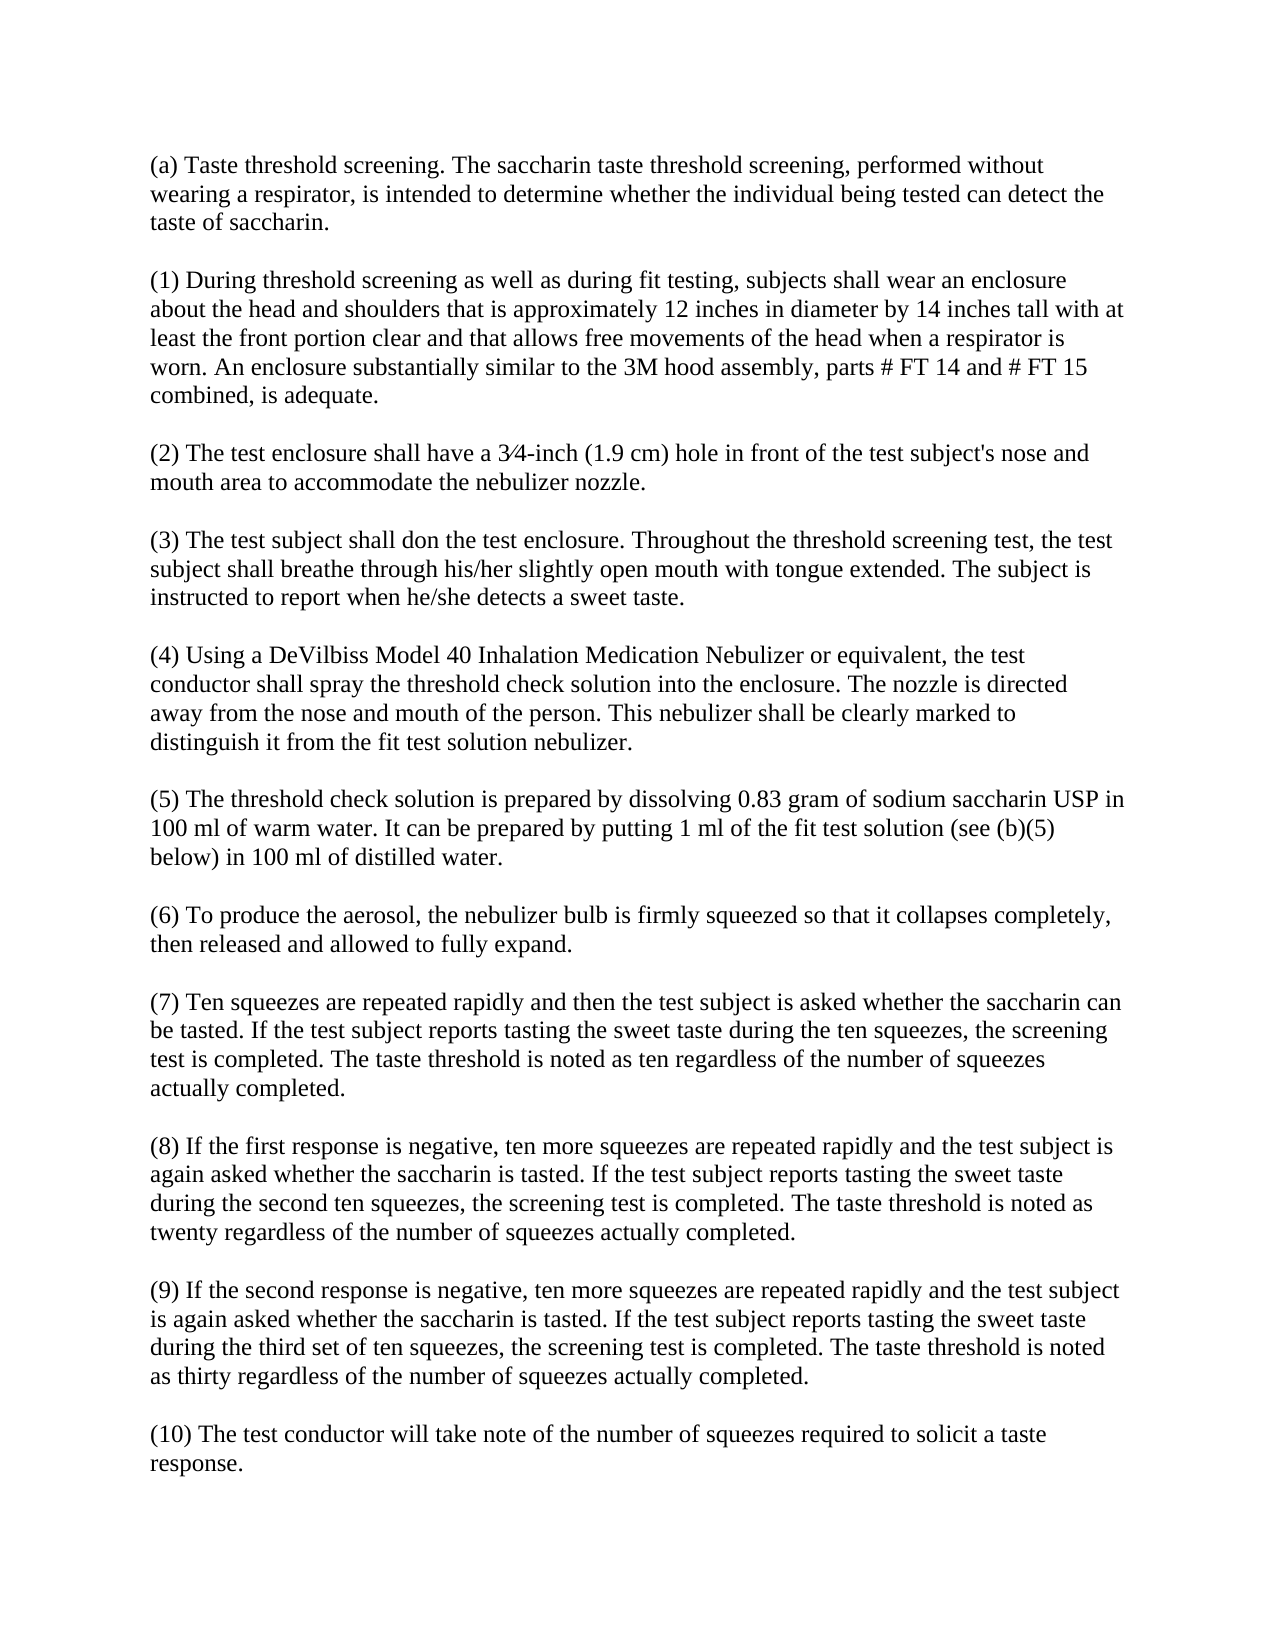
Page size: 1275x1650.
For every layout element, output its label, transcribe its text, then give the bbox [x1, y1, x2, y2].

text (1) During threshold screening as well as during fit testing, subjects shall wear an enclosure about the head and shoulders that is approximately 12 inches in diameter by 14 inches tall with at least the front portion clear and that allows free movements of the head when a respirator is worn. An enclosure substantially similar to the 3M hood assembly, parts # FT 14 and # FT 15 combined, is adequate. [150, 265, 1125, 409]
text (10) The test conductor will take note of the number of squeezes required to solicit a taste response. [150, 1419, 1125, 1477]
text (8) If the first response is negative, ten more squeezes are repeated rapidly and the test subject is again asked whether the saccharin is tasted. If the test subject reports tasting the sweet taste during the second ten squeezes, the screening test is completed. The taste threshold is noted as twenty regardless of the number of squeezes actually completed. [150, 1131, 1125, 1246]
text (2) The test enclosure shall have a 3⁄4-inch (1.9 cm) hole in front of the test subject's nose and mouth area to accommodate the nebulizer nozzle. [150, 438, 1125, 496]
text (6) To produce the aerosol, the nebulizer bulb is firmly squeezed so that it collapses completely, then released and allowed to fully expand. [150, 900, 1125, 957]
text (3) The test subject shall don the test enclosure. Throughout the threshold screening test, the test subject shall breathe through his/her slightly open mouth with tongue extended. The subject is instructed to report when he/she detects a sweet taste. [150, 525, 1125, 611]
text (7) Ten squeezes are repeated rapidly and then the test subject is asked whether the saccharin can be tasted. If the test subject reports tasting the sweet taste during the ten squeezes, the screening test is completed. The taste threshold is noted as ten regardless of the number of squeezes actually completed. [150, 987, 1125, 1102]
text (4) Using a DeVilbiss Model 40 Inhalation Medication Nebulizer or equivalent, the test conductor shall spray the threshold check solution into the enclosure. The nozzle is directed away from the nose and mouth of the person. This nebulizer shall be clearly marked to distinguish it from the fit test solution nebulizer. [150, 640, 1125, 755]
text (9) If the second response is negative, ten more squeezes are repeated rapidly and the test subject is again asked whether the saccharin is tasted. If the test subject reports tasting the sweet taste during the third set of ten squeezes, the screening test is completed. The taste threshold is noted as thirty regardless of the number of squeezes actually completed. [150, 1275, 1125, 1390]
text (a) Taste threshold screening. The saccharin taste threshold screening, performed without wearing a respirator, is intended to determine whether the individual being tested can detect the taste of saccharin. [150, 150, 1125, 236]
text (5) The threshold check solution is prepared by dissolving 0.83 gram of sodium saccharin USP in 100 ml of warm water. It can be prepared by putting 1 ml of the fit test solution (see (b)(5) below) in 100 ml of distilled water. [150, 784, 1125, 871]
